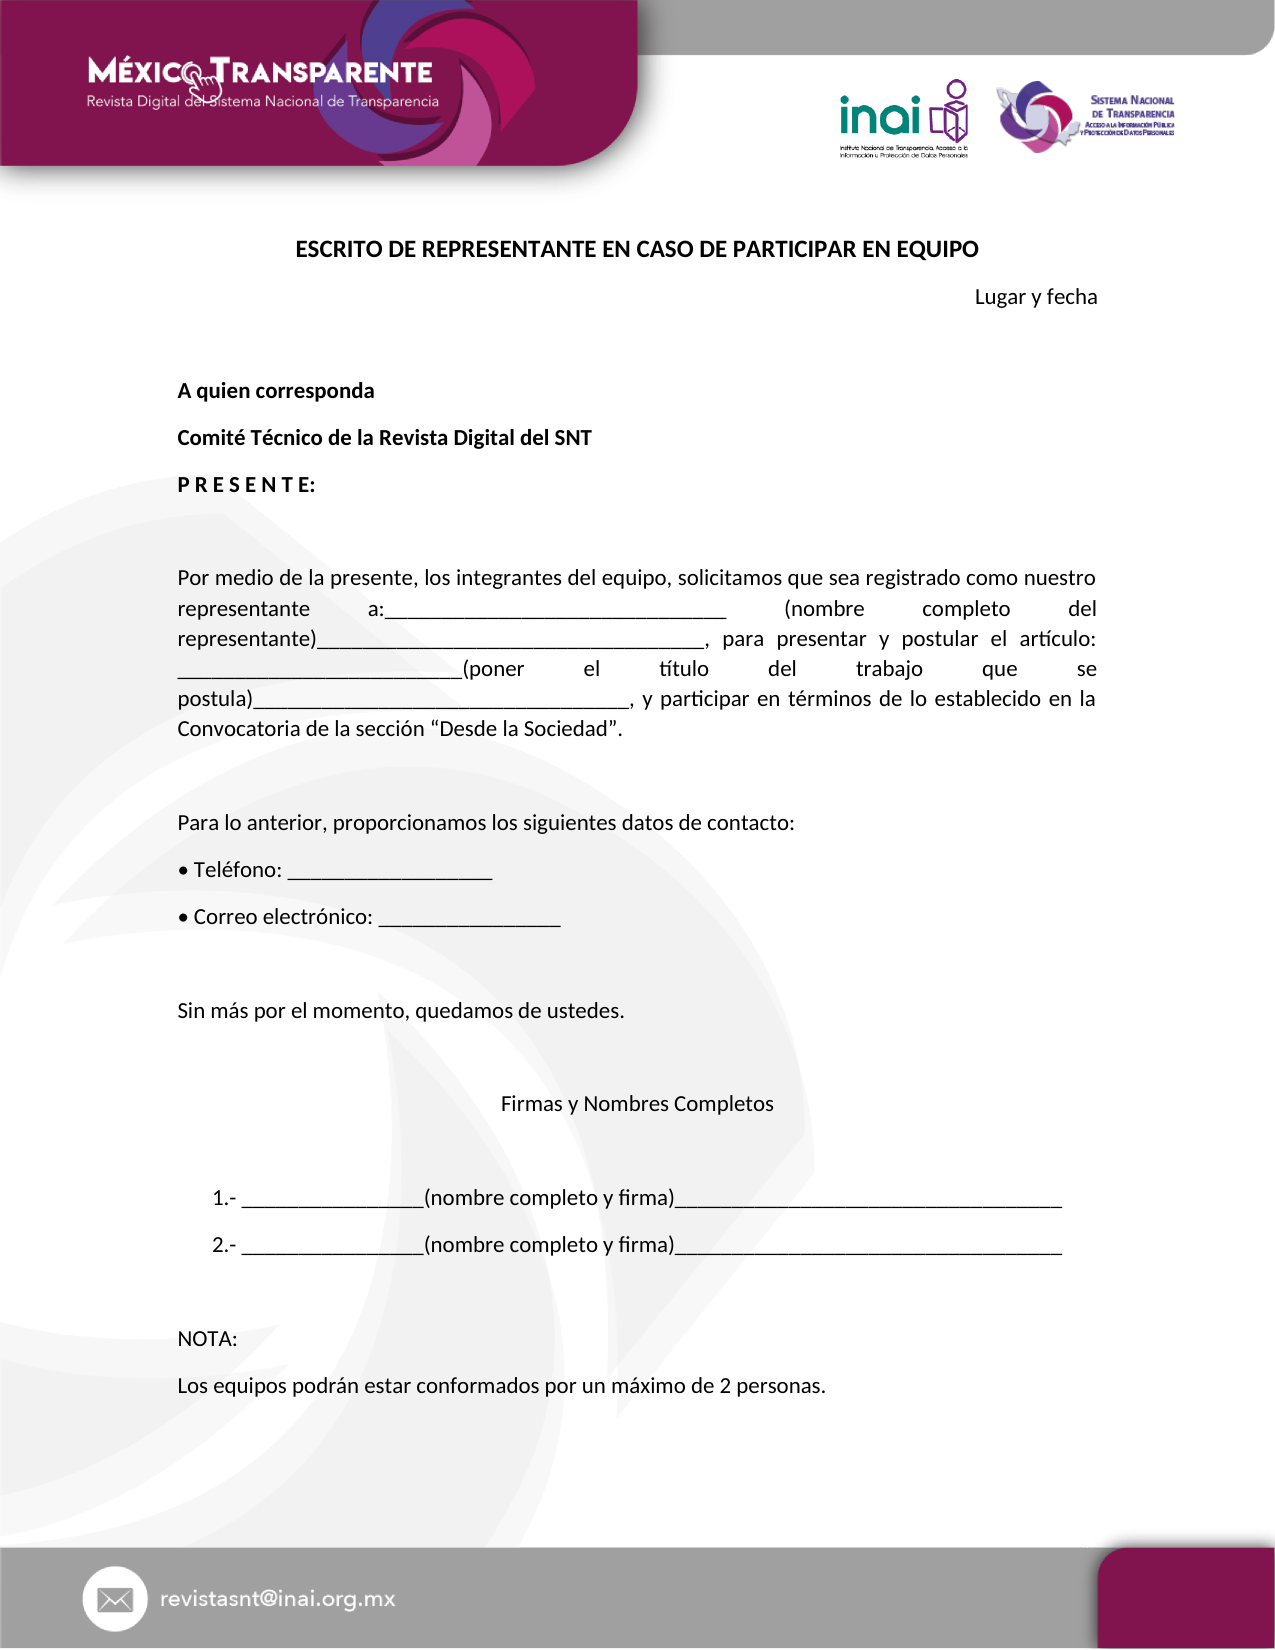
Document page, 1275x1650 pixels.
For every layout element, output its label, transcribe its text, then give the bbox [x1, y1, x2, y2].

text P R E S E N T E: [177, 470, 1098, 498]
text 2.- ________________(nombre completo y firma)__________________________________ [177, 1230, 1098, 1258]
text Sin más por el momento, quedamos de ustedes. [177, 996, 1098, 1024]
text • Correo electrónico: ________________ [177, 902, 1098, 930]
picture [0, 0, 1275, 1649]
text Los equipos podrán estar conformados por un máximo de 2 personas. [177, 1371, 1098, 1399]
text Por medio de la presente, los integrantes del equipo, solicitamos que sea registrado como nuestro representante a:______________________________ (nombre completo del representante)__________________________________, para presentar y postular el artículo: _________________________(poner el título del trabajo que se postula)_________________________________, y participar en términos de lo establecido en la Convocatoria de la sección “Desde la Sociedad”. [177, 563, 1098, 743]
text Para lo anterior, proporcionamos los siguientes datos de contacto: [177, 808, 1098, 836]
text Firmas y Nombres Completos [177, 1089, 1098, 1118]
text 1.- ________________(nombre completo y firma)__________________________________ [177, 1183, 1098, 1211]
text NOTA: [177, 1324, 1098, 1352]
text A quien corresponda [177, 376, 1098, 404]
text Lugar y fecha [177, 282, 1098, 310]
text ESCRITO DE REPRESENTANTE EN CASO DE PARTICIPAR EN EQUIPO [177, 233, 1098, 263]
text Comité Técnico de la Revista Digital del SNT [177, 423, 1098, 451]
text • Teléfono: __________________ [177, 855, 1098, 883]
